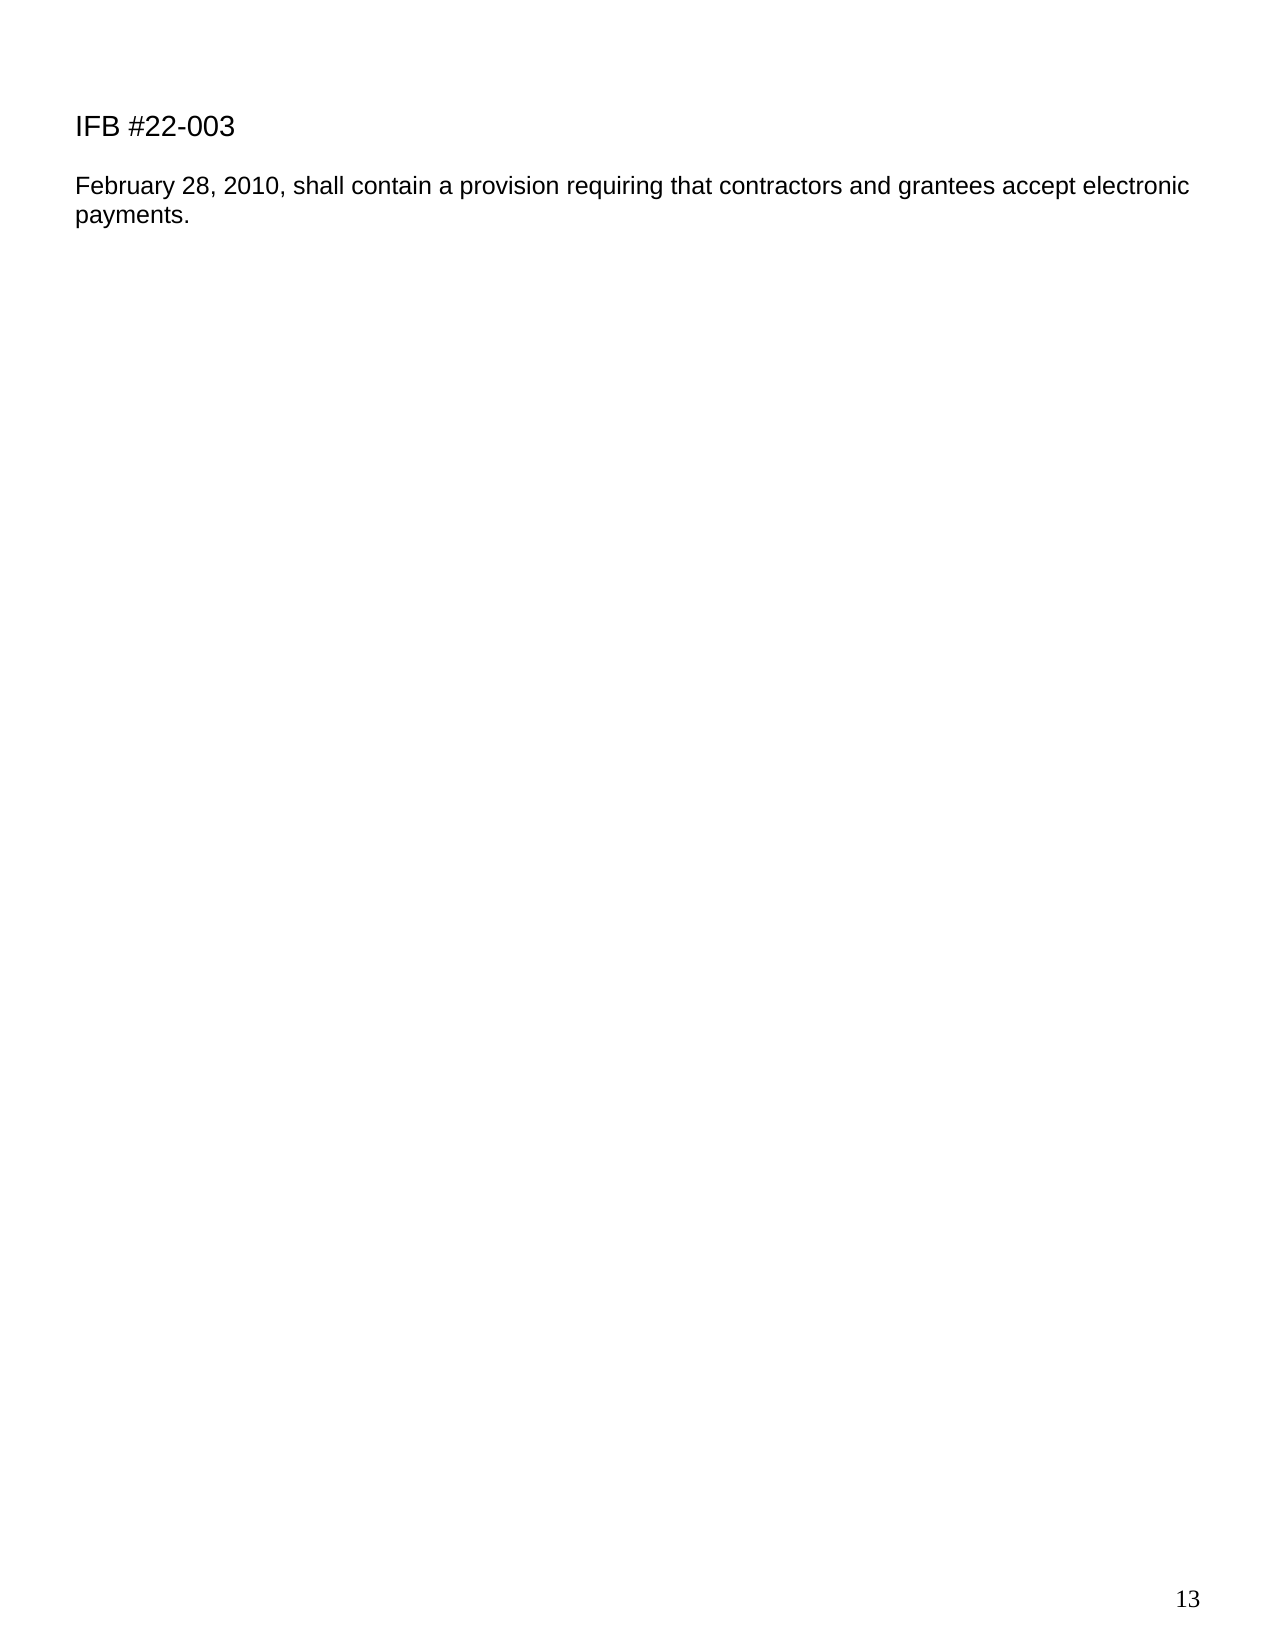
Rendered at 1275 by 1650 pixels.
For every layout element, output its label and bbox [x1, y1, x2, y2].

text [75, 171, 1200, 228]
